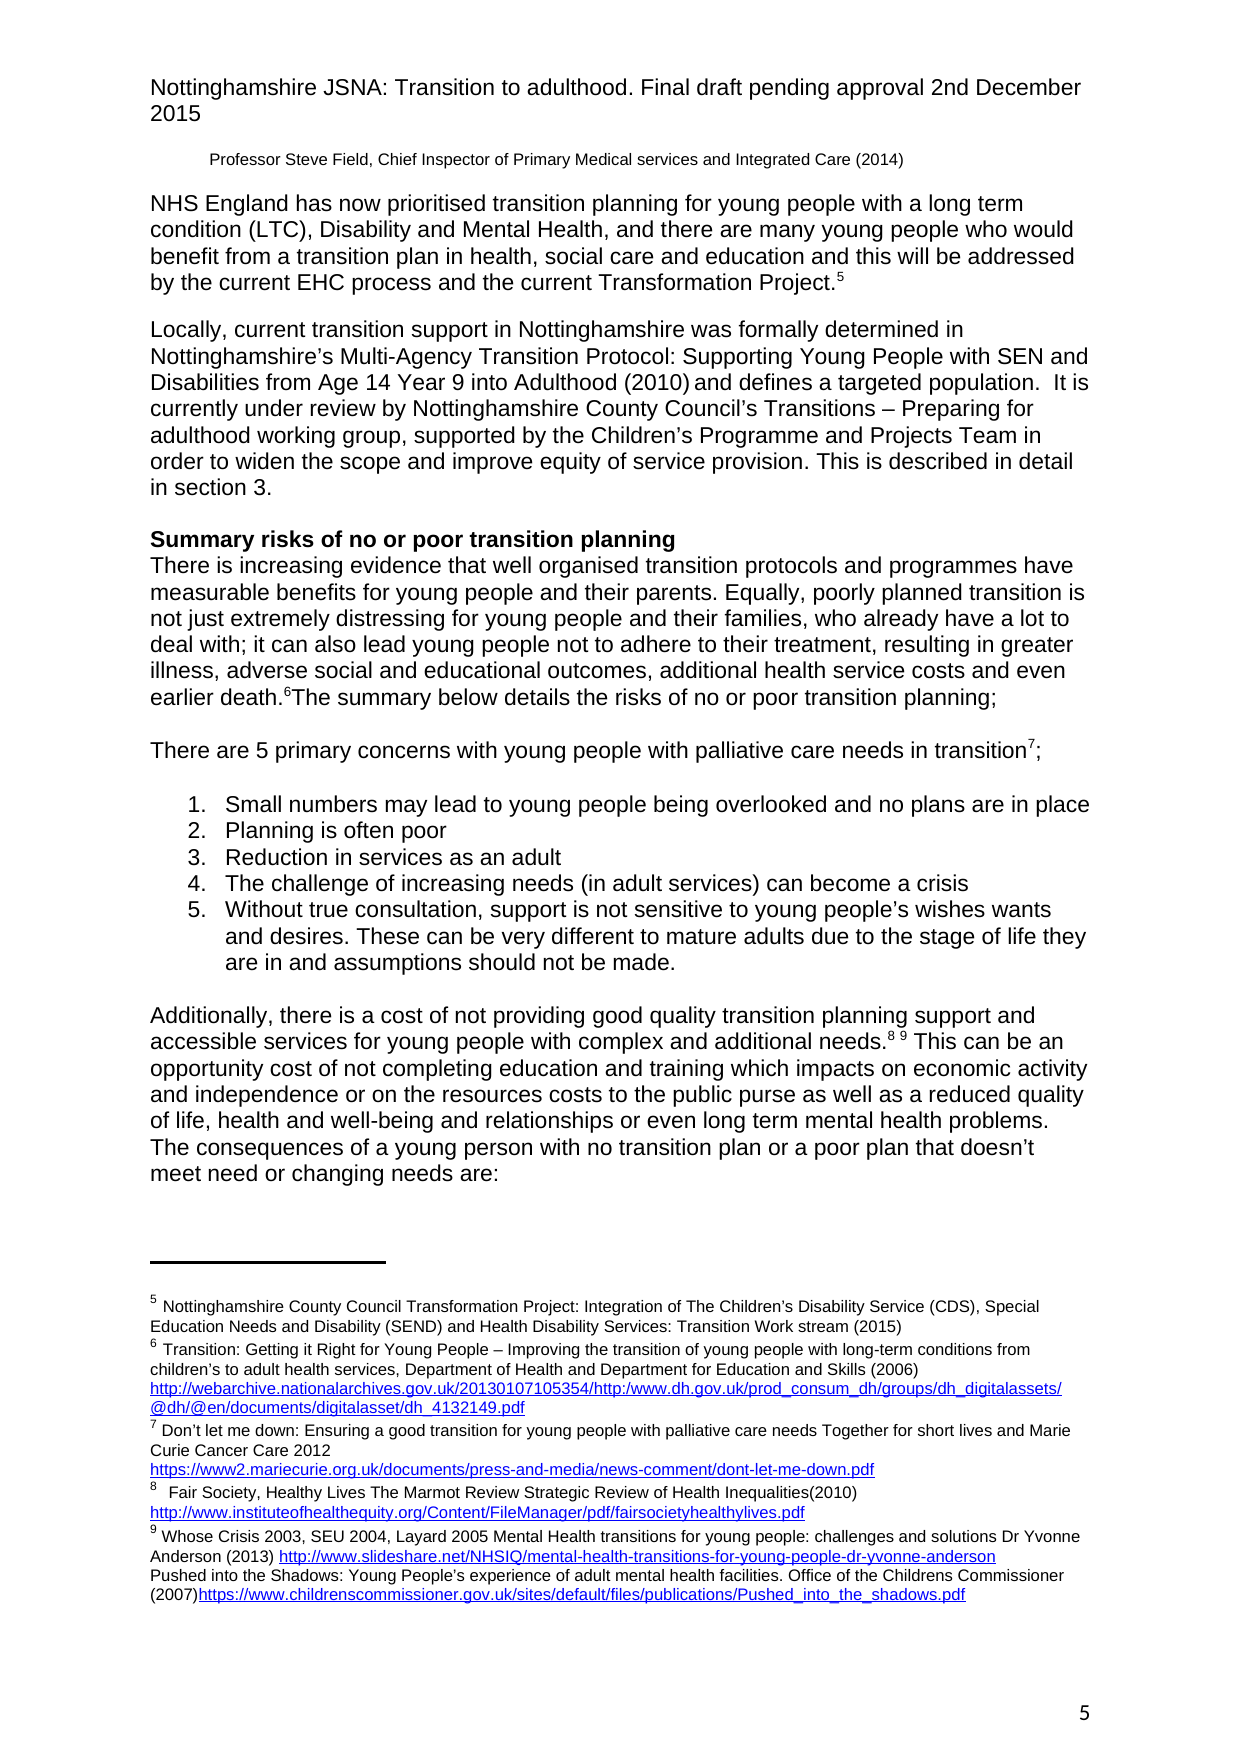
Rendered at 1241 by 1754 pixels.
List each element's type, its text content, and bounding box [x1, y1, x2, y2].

text There are 5 primary concerns with young people with palliative care needs in transition; [150, 737, 1090, 763]
list Reduction in services as an adult [187, 844, 1090, 870]
text Professor Steve Field, Chief Inspector of Primary Medical services and Integrated Care (2014) [209, 150, 1036, 169]
text There is increasing evidence that well organised transition protocols and programmes have measurable benefits for young people and their parents. Equally, poorly planned transition is not just extremely distressing for young people and their families, who already have a lot to deal with; it can also lead young people not to adhere to their treatment, resulting in greater illness, adverse social and educational outcomes, additional health service costs and even earlier death.The summary below details the risks of no or poor transition planning; [150, 552, 1090, 710]
list The challenge of increasing needs (in adult services) can become a crisis [187, 870, 1090, 896]
text NHS England has now prioritised transition planning for young people with a long term condition (LTC), Disability and Mental Health, and there are many young people who would benefit from a transition plan in health, social care and education and this will be addressed by the current EHC process and the current Transformation Project. [150, 190, 1090, 295]
list Small numbers may lead to young people being overlooked and no plans are in place [187, 791, 1090, 817]
text Locally, current transition support in Nottinghamshire was formally determined in Nottinghamshire’s Multi-Agency Transition Protocol: Supporting Young People with SEN and Disabilities from Age 14 Year 9 into Adulthood (2010) and defines a targeted population. It is currently under review by Nottinghamshire County Council’s Transitions – Preparing for adulthood working group, supported by the Children’s Programme and Projects Team in order to widen the scope and improve equity of service provision. This is described in detail in section 3. [150, 316, 1090, 501]
list Planning is often poor [187, 817, 1090, 844]
list Without true consultation, support is not sensitive to young people’s wishes wants and desires. These can be very different to mature adults due to the stage of life they are in and assumptions should not be made. [187, 896, 1090, 975]
text Additionally, there is a cost of not providing good quality transition planning support and accessible services for young people with complex and additional needs. This can be an opportunity cost of not completing education and training which impacts on economic activity and independence or on the resources costs to the public purse as well as a reduced quality of life, health and well-being and relationships or even long term mental health problems. The consequences of a young person with no transition plan or a poor plan that doesn’t meet need or changing needs are: [150, 1002, 1090, 1186]
text Summary risks of no or poor transition planning [150, 526, 1090, 552]
